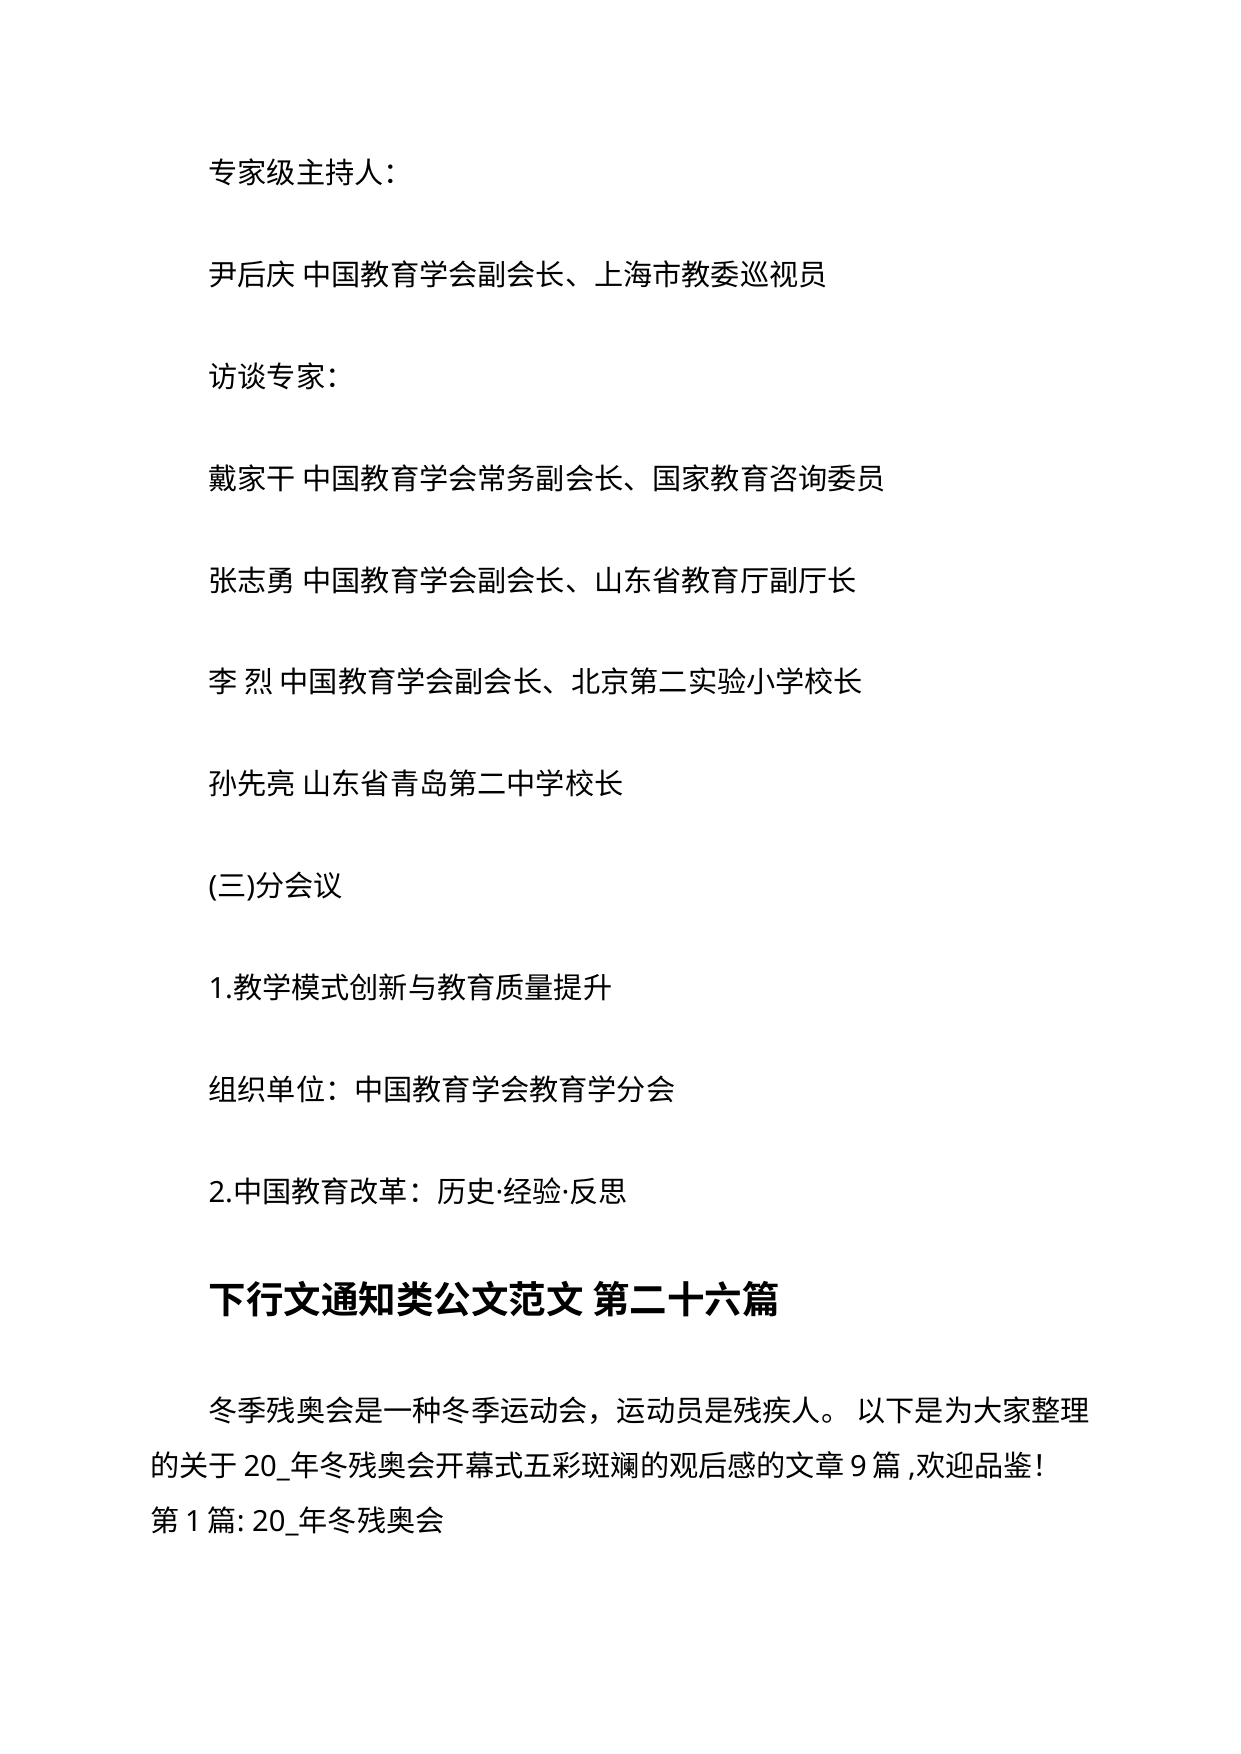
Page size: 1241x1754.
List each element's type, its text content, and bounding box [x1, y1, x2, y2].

text 1.教学模式创新与教育质量提升 [150, 964, 1090, 1007]
text 尹后庆 中国教育学会副会长、上海市教委巡视员 [150, 252, 1090, 294]
text 访谈专家： [150, 353, 1090, 396]
text 2.中国教育改革：历史·经验·反思 [150, 1168, 1090, 1211]
text 李 烈 中国教育学会副会长、北京第二实验小学校长 [150, 659, 1090, 701]
text 冬季残奥会是一种冬季运动会，运动员是残疾人。 以下是为大家整理的关于20_年冬残奥会开幕式五彩斑斓的观后感的文章9篇 ,欢迎品鉴！第1篇: 20_年冬残奥会 [150, 1387, 1090, 1540]
text 专家级主持人： [150, 150, 1090, 192]
text 张志勇 中国教育学会副会长、山东省教育厅副厅长 [150, 557, 1090, 599]
text 组织单位：中国教育学会教育学分会 [150, 1066, 1090, 1109]
text 下行文通知类公文范文 第二十六篇 [150, 1270, 1090, 1324]
text 孙先亮 山东省青岛第二中学校长 [150, 761, 1090, 803]
text (三)分会议 [150, 862, 1090, 905]
text 戴家干 中国教育学会常务副会长、国家教育咨询委员 [150, 455, 1090, 498]
